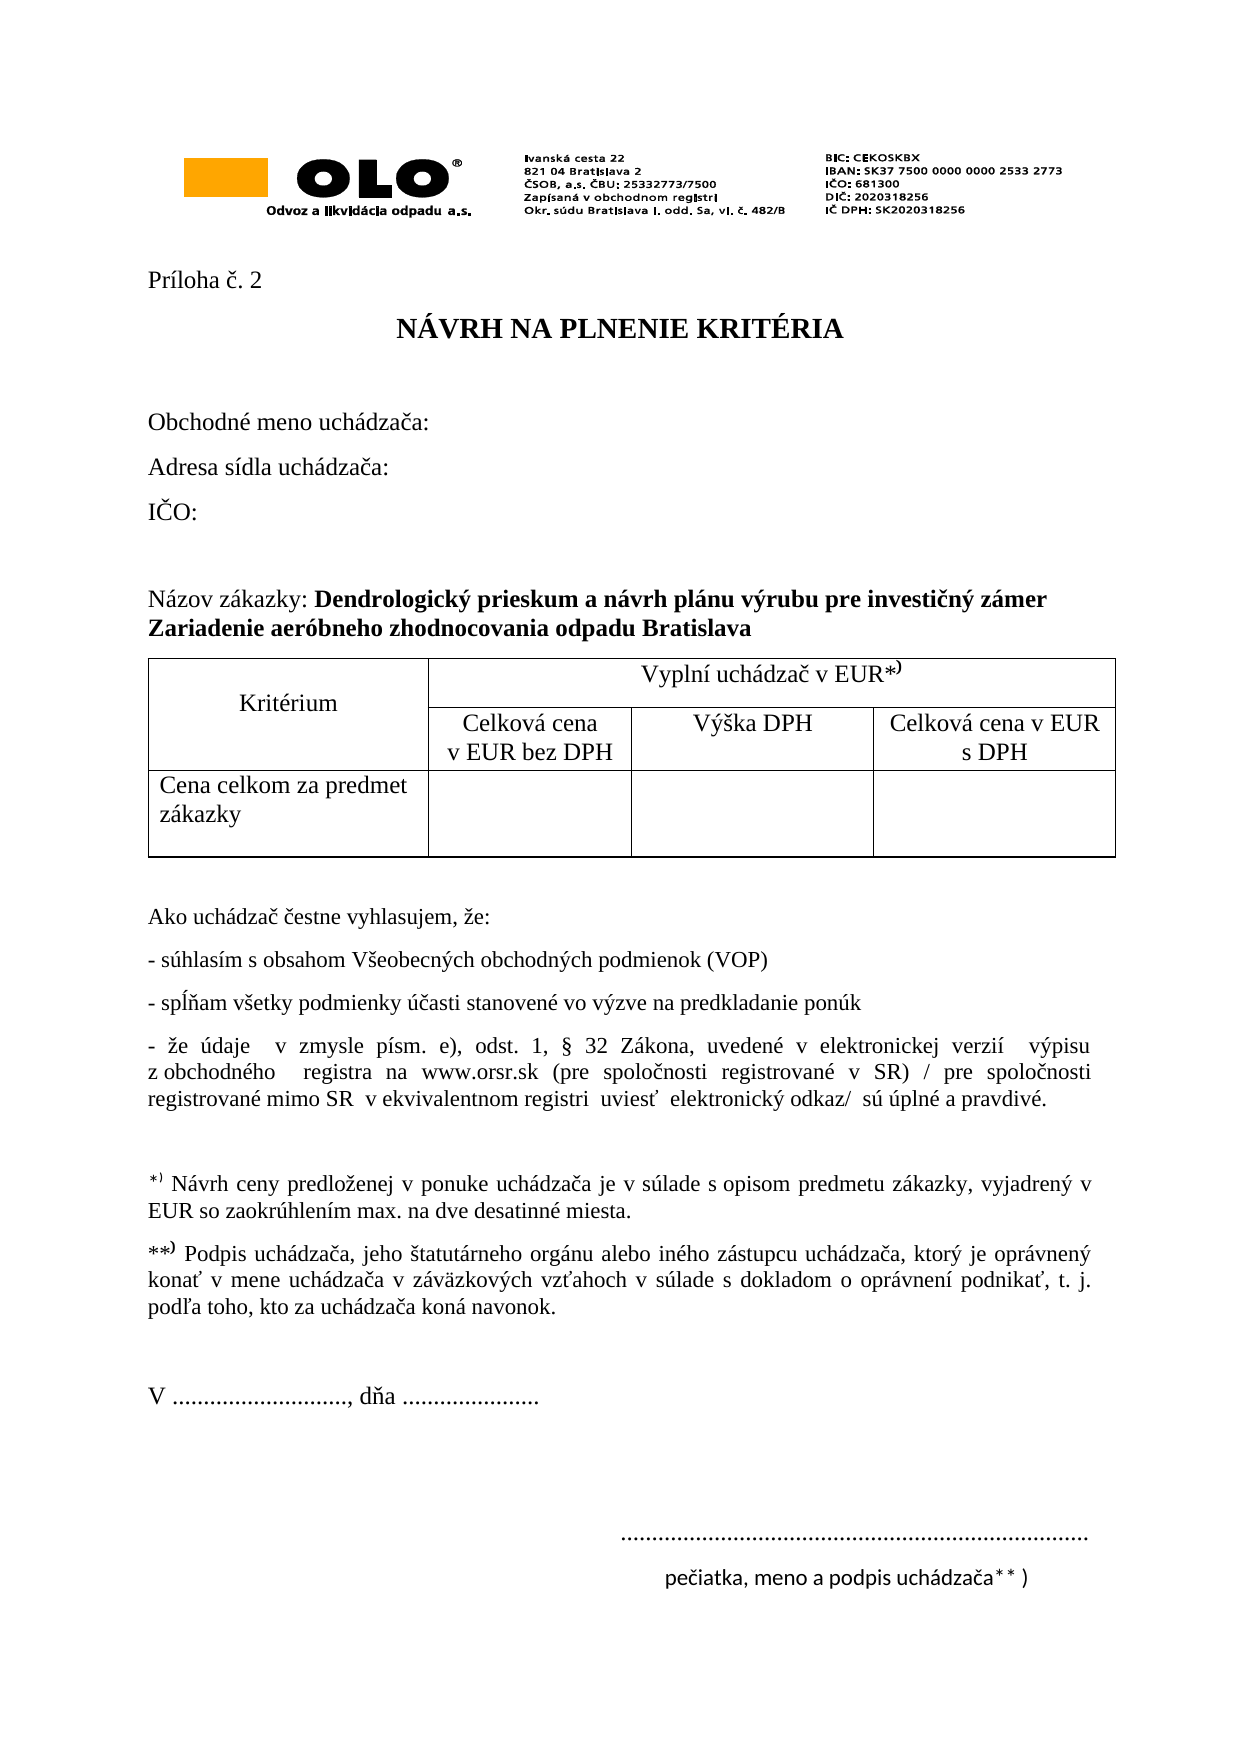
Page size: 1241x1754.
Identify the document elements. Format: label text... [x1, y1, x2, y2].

table_cell Cena celkom za predmet zákazky [149, 771, 428, 856]
text - súhlasím s obsahom Všeobecných obchodných podmienok (VOP) [148, 946, 1093, 972]
text *⁾ Návrh ceny predloženej v ponuke uchádzača je v súlade s opisom predmetu zákazky, vyjadrený v EUR so zaokrúhlením max. na dve desatinné miesta. [148, 1169, 1093, 1223]
table_cell [632, 771, 873, 856]
text Názov zákazky: Dendrologický prieskum a návrh plánu výrubu pre investičný zámer Zariadenie aeróbneho zhodnocovania odpadu Bratislava [148, 584, 1093, 642]
table_cell [429, 771, 631, 856]
text Obchodné meno uchádzača: [148, 407, 1093, 435]
text NÁVRH NA PLNENIE KRITÉRIA [148, 311, 1093, 344]
text Adresa sídla uchádzača: [148, 452, 1093, 481]
table_cell Celková cena v EUR s DPH [874, 708, 1115, 769]
table_cell Celková cena v EUR bez DPH [429, 708, 631, 769]
table_cell [874, 771, 1115, 856]
text pečiatka, meno a podpis uchádzača** ) [148, 1563, 1093, 1591]
text - spĺňam všetky podmienky účasti stanovené vo výzve na predkladanie ponúk [148, 989, 1093, 1015]
text ........................................................................... [148, 1517, 1093, 1546]
text - že údaje v zmysle písm. e), odst. 1, § 32 Zákona, uvedené v elektronickej verzií výpisu z obchodného registra na www.orsr.sk (pre spoločnosti registrované v SR) / pre spoločnosti registrované mimo SR v ekvivalentnom registri uviesť elektronický odkaz/ sú úplné a pravdivé. [148, 1032, 1093, 1111]
text V ............................, dňa ...................... [148, 1381, 1093, 1410]
text Príloha č. 2 [148, 266, 1093, 294]
table_header Vyplní uchádzač v EUR*⁾ [429, 659, 1115, 707]
table_cell Výška DPH [632, 708, 873, 769]
table_header Kritérium [149, 659, 428, 769]
text IČO: [148, 497, 1093, 526]
text **⁾ Podpis uchádzača, jeho štatutárneho orgánu alebo iného zástupcu uchádzača, ktorý je oprávnený konať v mene uchádzača v záväzkových vzťahoch v súlade s dokladom o oprávnení podnikať, t. j. podľa toho, kto za uchádzača koná navonok. [148, 1240, 1093, 1319]
text Ako uchádzač čestne vyhlasujem, že: [148, 903, 1093, 929]
